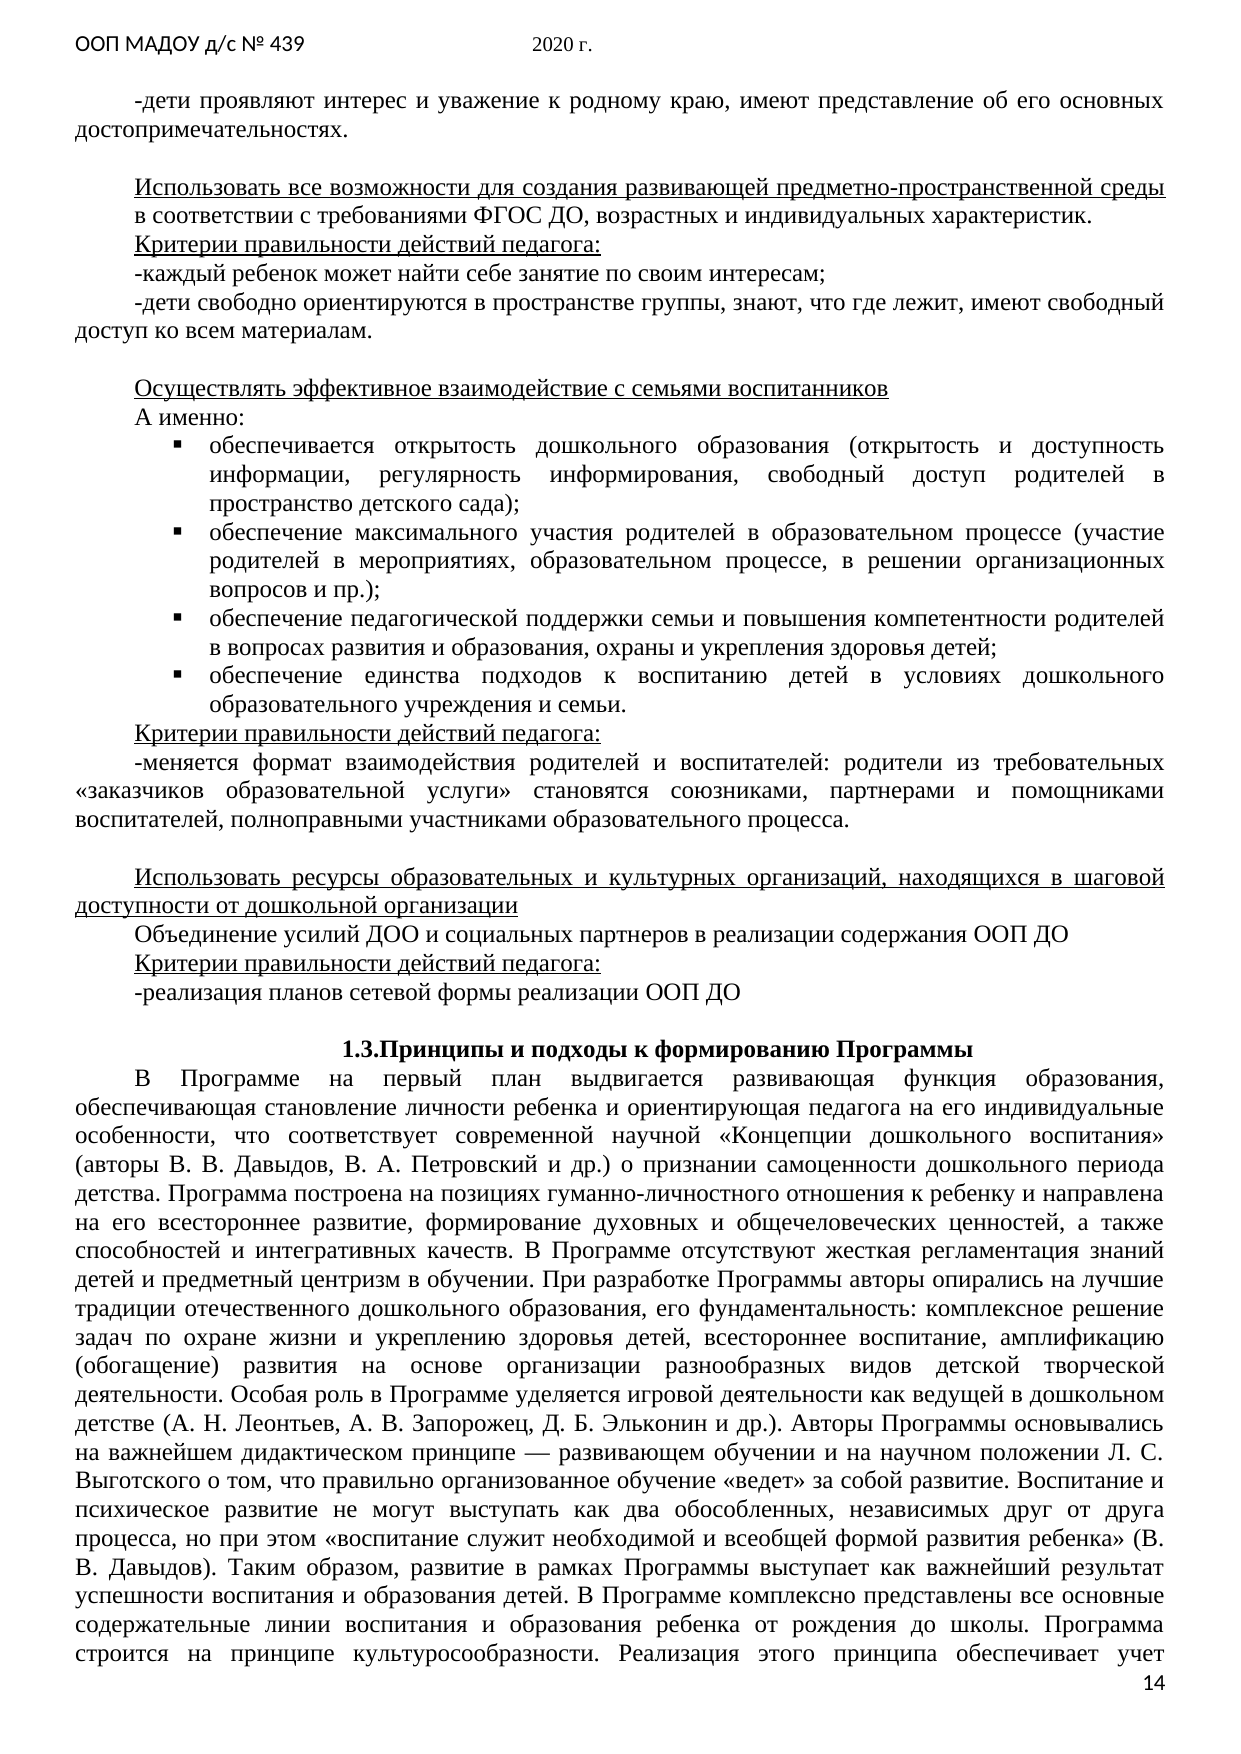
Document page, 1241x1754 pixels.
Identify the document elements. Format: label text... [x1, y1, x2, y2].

text -каждый ребенок может найти себе занятие по своим интересам; [75, 258, 1165, 287]
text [75, 1063, 1165, 1667]
list обеспечение единства подходов к воспитанию детей в условиях дошкольного образовательного учреждения и семьи. [172, 661, 1165, 718]
text Осуществлять эффективное взаимодействие с семьями воспитанников [75, 373, 1165, 402]
text Объединение усилий ДОО и социальных партнеров в реализации содержания ООП ДО [75, 919, 1165, 948]
text 1.3.Принципы и подходы к формированию Программы [150, 1034, 1165, 1063]
text -меняется формат взаимодействия родителей и воспитателей: родители из требовательных «заказчиков образовательной услуги» становятся союзниками, партнерами и помощниками воспитателей, полноправными участниками образовательного процесса. [75, 747, 1165, 833]
text Использовать все возможности для создания развивающей предметно-пространственной среды в соответствии с требованиями ФГОС ДО, возрастных и индивидуальных характеристик. [134, 198, 1165, 229]
text -дети проявляют интерес и уважение к родному краю, имеют представление об его основных достопримечательностях. [75, 86, 1165, 143]
text Использовать все возможности для создания развивающей предметно-пространственной среды в соответствии с требованиями ФГОС ДО, возрастных и индивидуальных характеристик. [134, 172, 1165, 197]
text А именно: [75, 402, 1165, 431]
text Критерии правильности действий педагога: [75, 948, 1165, 977]
list обеспечивается открытость дошкольного образования (открытость и доступность информации, регулярность информирования, свободный доступ родителей в пространство детского сада); [172, 431, 1165, 517]
text Использовать ресурсы образовательных и культурных организаций, находящихся в шаговой доступности от дошкольной организации [75, 862, 1165, 919]
text -дети свободно ориентируются в пространстве группы, знают, что где лежит, имеют свободный доступ ко всем материалам. [75, 287, 1165, 344]
text -реализация планов сетевой формы реализации ООП ДО [75, 977, 1165, 1006]
list обеспечение максимального участия родителей в образовательном процессе (участие родителей в мероприятиях, образовательном процессе, в решении организационных вопросов и пр.); [172, 517, 1165, 603]
text Критерии правильности действий педагога: [75, 229, 1165, 258]
list обеспечение педагогической поддержки семьи и повышения компетентности родителей в вопросах развития и образования, охраны и укрепления здоровья детей; [172, 603, 1165, 661]
text Критерии правильности действий педагога: [75, 718, 1165, 747]
